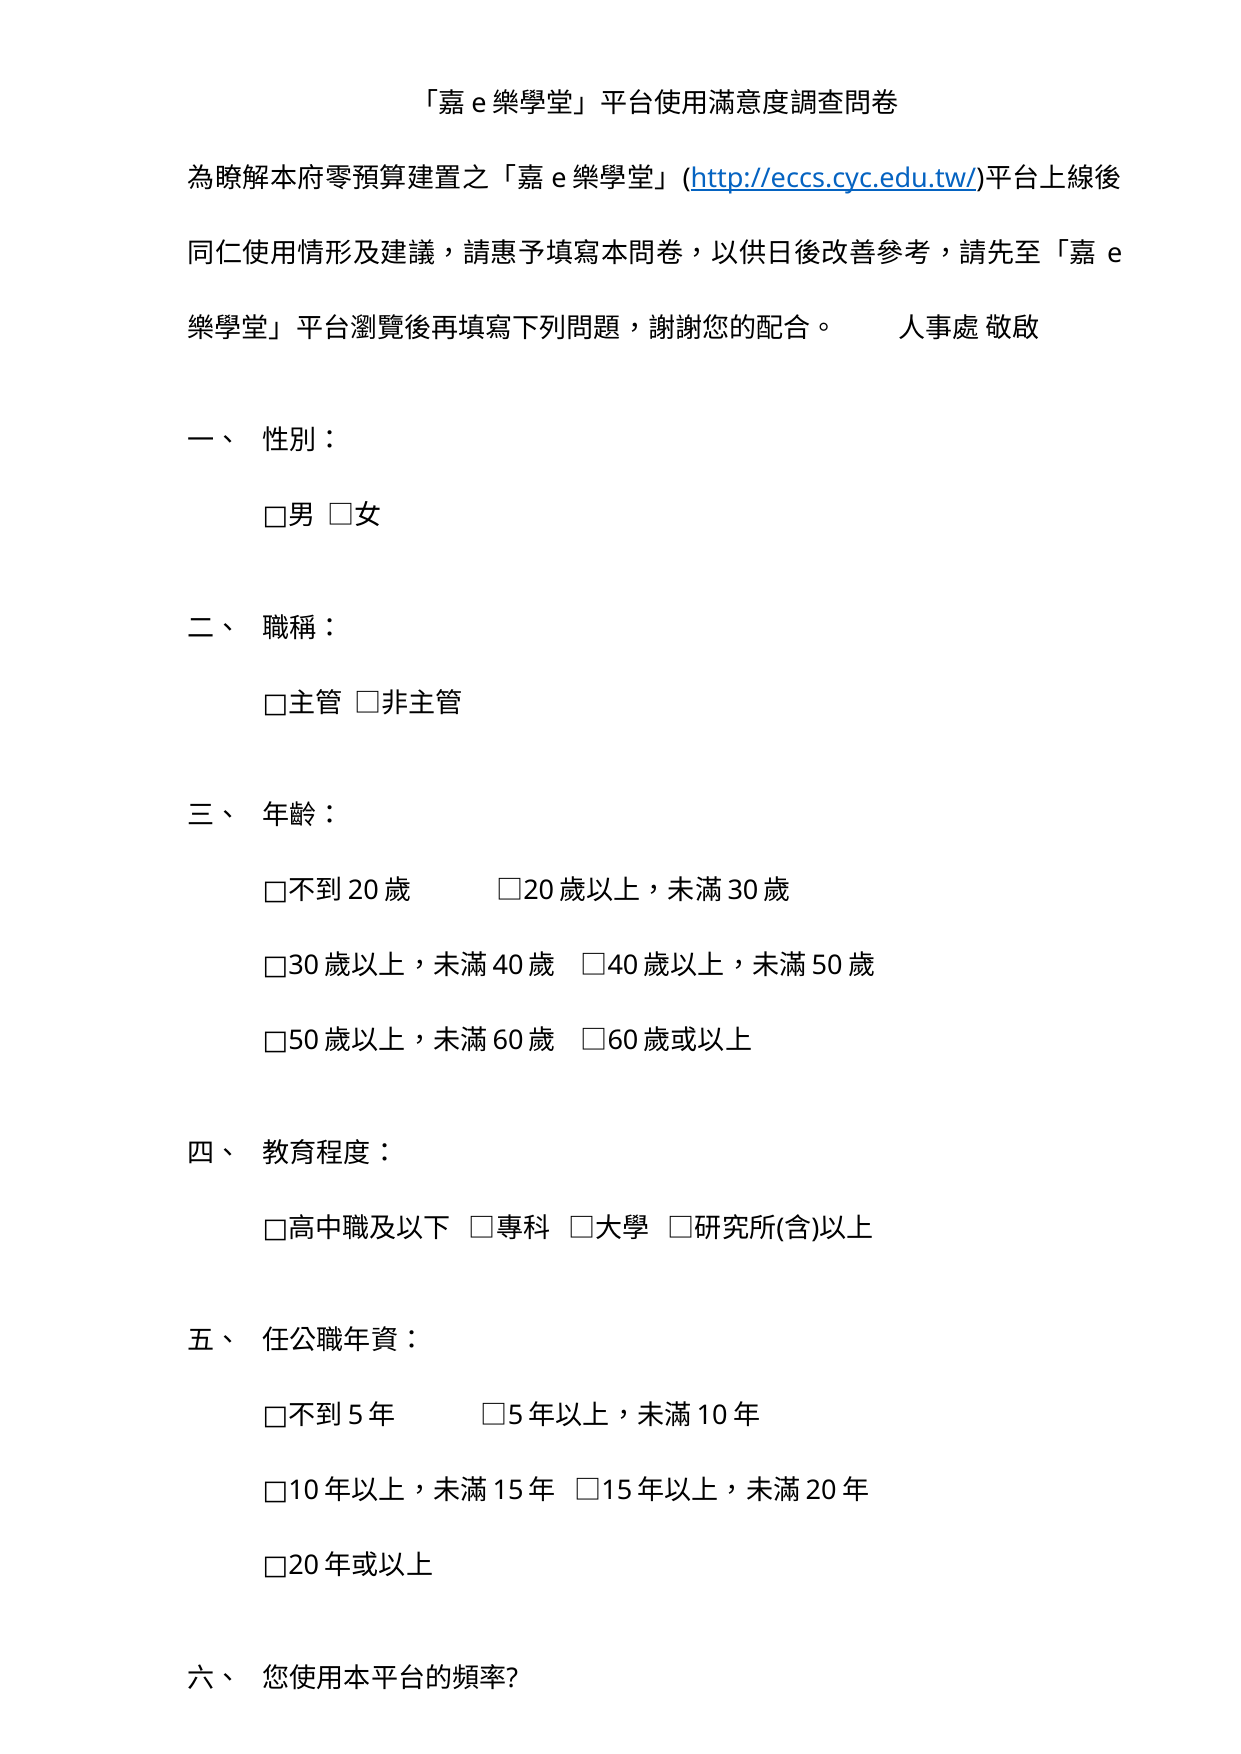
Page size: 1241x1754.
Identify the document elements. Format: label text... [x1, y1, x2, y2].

list □高中職及以下 □專科 □大學 □研究所(含)以上 [262, 1188, 1122, 1263]
list 任公職年資： [187, 1300, 1122, 1375]
list □主管 □非主管 [262, 663, 1122, 738]
list 您使用本平台的頻率? [187, 1638, 1122, 1713]
text 「嘉e樂學堂」平台使用滿意度調查問卷 [187, 63, 1122, 138]
list □男 □女 [262, 475, 1122, 550]
text 為瞭解本府零預算建置之「嘉e樂學堂」(http://eccs.cyc.edu.tw/)平台上線後同仁使用情形及建議，請惠予填寫本問卷，以供日後改善參考，請先至「嘉e樂學堂」平台瀏覽後再填寫下列問題，謝謝您的配合。 人事處 敬啟 [187, 138, 1122, 363]
list □10年以上，未滿15年 □15年以上，未滿20年 [262, 1450, 1122, 1525]
list 職稱： [187, 588, 1122, 663]
list □不到5年 □5年以上，未滿10年 [262, 1375, 1122, 1450]
list 性別： [187, 400, 1122, 475]
list □不到20歲 □20歲以上，未滿30歲 [262, 850, 1122, 925]
list □20年或以上 [262, 1525, 1122, 1600]
list □50歲以上，未滿60歲 □60歲或以上 [262, 1000, 1122, 1075]
list 年齡： [187, 775, 1122, 850]
list 教育程度： [187, 1113, 1122, 1188]
list □30歲以上，未滿40歲 □40歲以上，未滿50歲 [262, 925, 1122, 1000]
